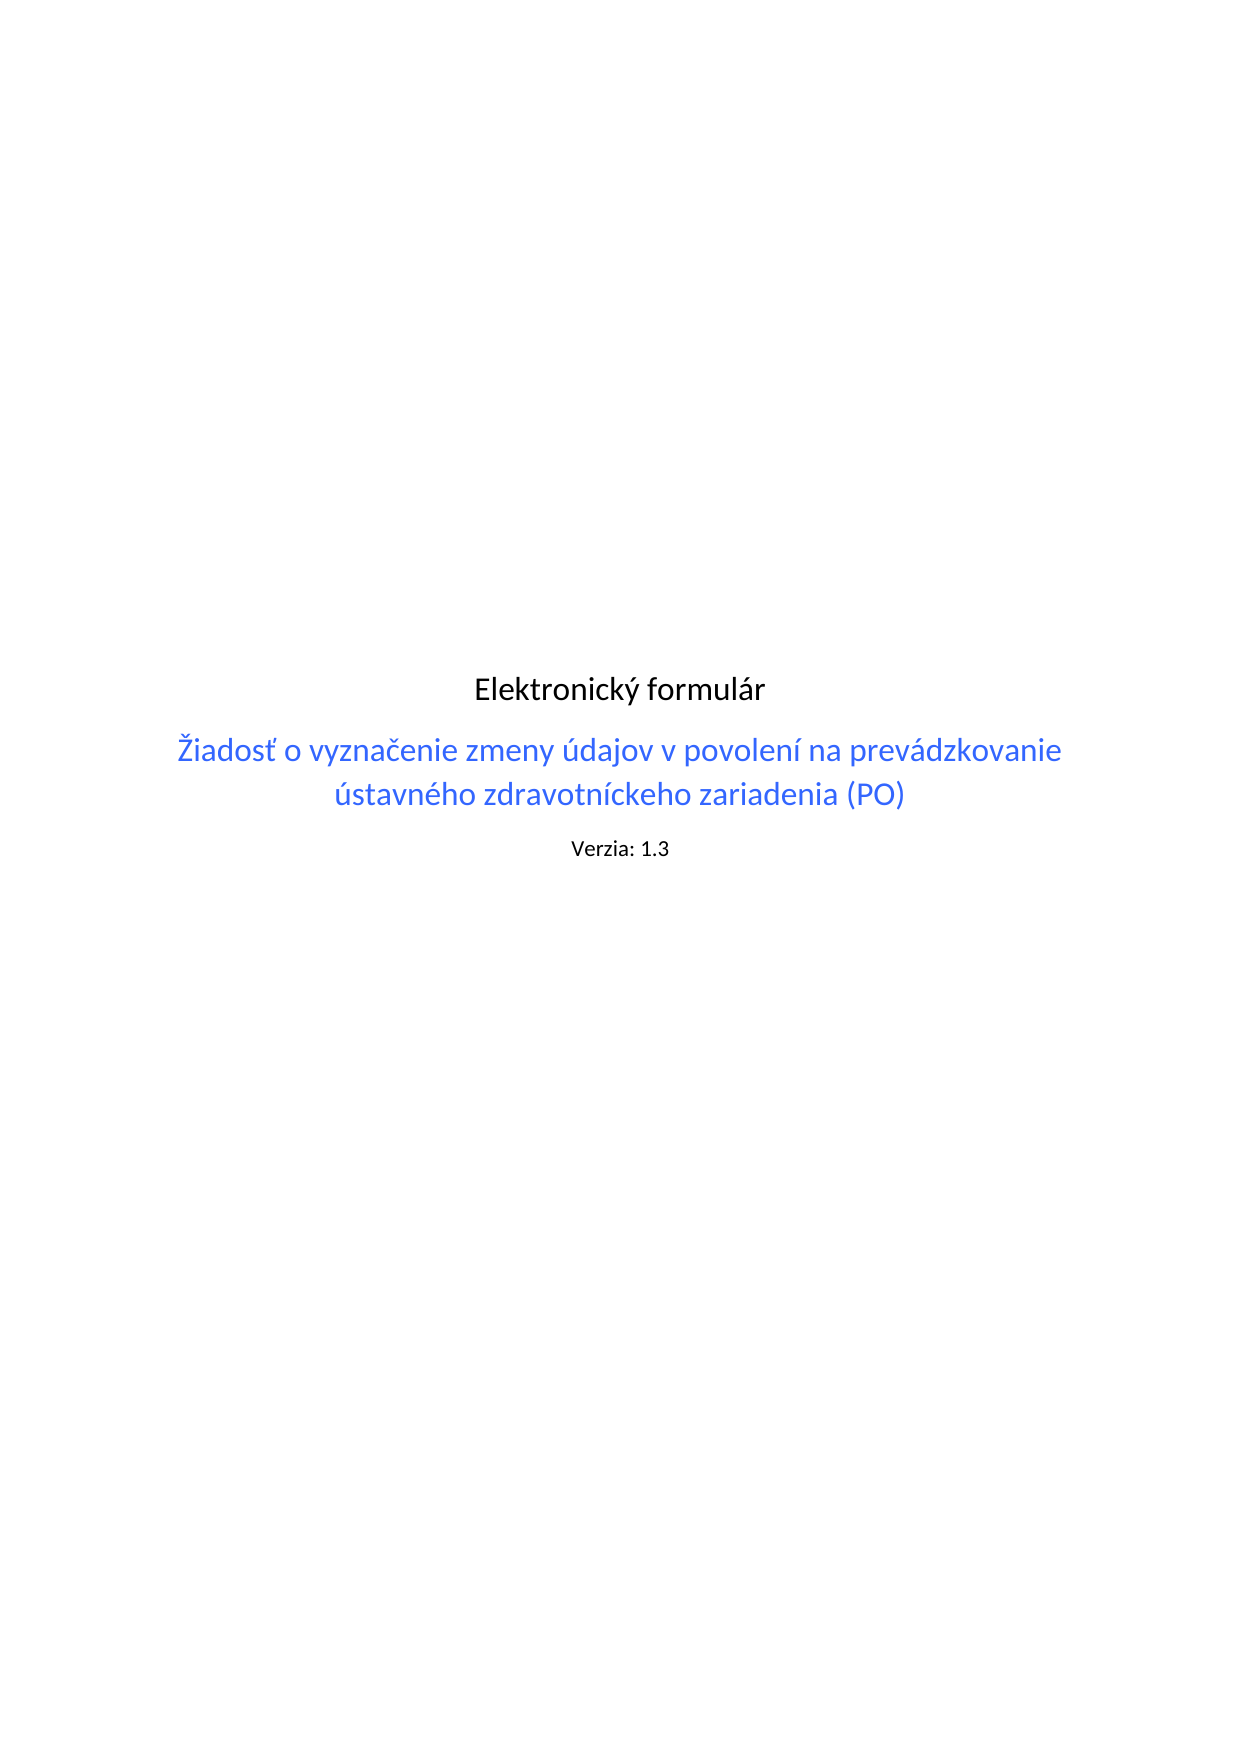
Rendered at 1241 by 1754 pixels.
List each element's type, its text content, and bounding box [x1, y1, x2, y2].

text Elektronický formulár [148, 668, 1093, 709]
text Verzia: 1.3 [148, 834, 1093, 862]
text Žiadosť o vyznačenie zmeny údajov v povolení na prevádzkovanie ústavného zdravotníckeho zariadenia (PO) [148, 729, 1093, 814]
